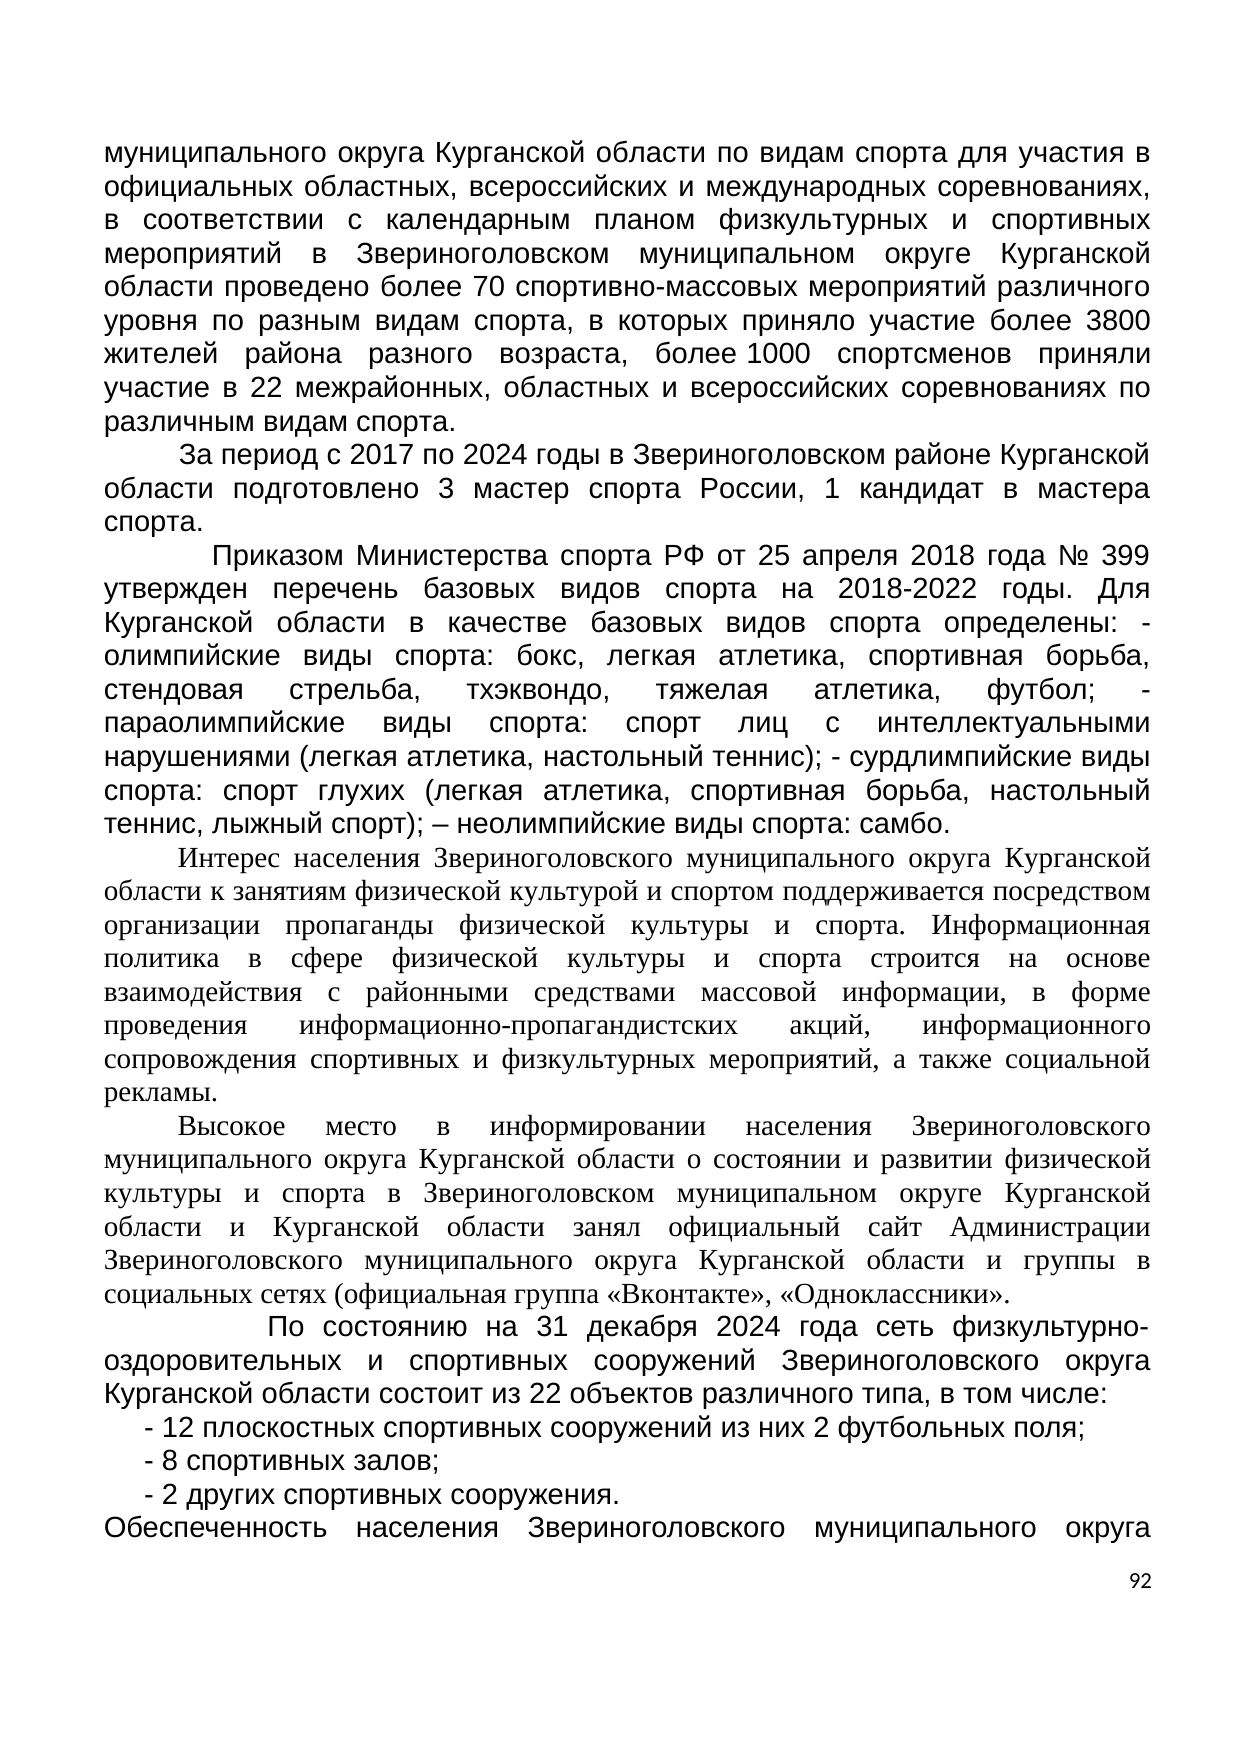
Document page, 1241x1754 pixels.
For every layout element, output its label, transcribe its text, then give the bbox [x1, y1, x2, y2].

text - 12 плоскостных спортивных сооружений из них 2 футбольных поля; [103, 1410, 1152, 1443]
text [103, 1511, 1152, 1544]
text Высокое место в информировании населения Звериноголовского муниципального округа Курганской области о состоянии и развитии физической культуры и спорта в Звериноголовском муниципальном округе Курганской области и Курганской области занял официальный сайт Администрации Звериноголовского муниципального округа Курганской области и группы в социальных сетях (официальная группа «Вконтакте», «Одноклассники». [103, 1108, 1152, 1309]
text За период с 2017 по 2024 годы в Звериноголовском районе Курганской области подготовлено 3 мастер спорта России, 1 кандидат в мастера спорта. [103, 437, 1152, 538]
text Интерес населения Звериноголовского муниципального округа Курганской области к занятиям физической культурой и спортом поддерживается посредством организации пропаганды физической культуры и спорта. Информационная политика в сфере физической культуры и спорта строится на основе взаимодействия с районными средствами массовой информации, в форме проведения информационно-пропагандистских акций, информационного сопровождения спортивных и физкультурных мероприятий, а также социальной рекламы. [103, 840, 1152, 1108]
text - 8 спортивных залов; [103, 1443, 1152, 1477]
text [103, 135, 1152, 437]
text - 2 других спортивных сооружения. [103, 1477, 1152, 1511]
text Приказом Министерства спорта РФ от 25 апреля 2018 года № 399 утвержден перечень базовых видов спорта на 2018-2022 годы. Для Курганской области в качестве базовых видов спорта определены: - олимпийские виды спорта: бокс, легкая атлетика, спортивная борьба, стендовая стрельба, тхэквондо, тяжелая атлетика, футбол; - параолимпийские виды спорта: спорт лиц с интеллектуальными нарушениями (легкая атлетика, настольный теннис); - сурдлимпийские виды спорта: спорт глухих (легкая атлетика, спортивная борьба, настольный теннис, лыжный спорт); – неолимпийские виды спорта: самбо. [103, 538, 1152, 840]
text По состоянию на 31 декабря 2024 года сеть физкультурно-оздоровительных и спортивных сооружений Звериноголовского округа Курганской области состоит из 22 объектов различного типа, в том числе: [103, 1309, 1152, 1410]
